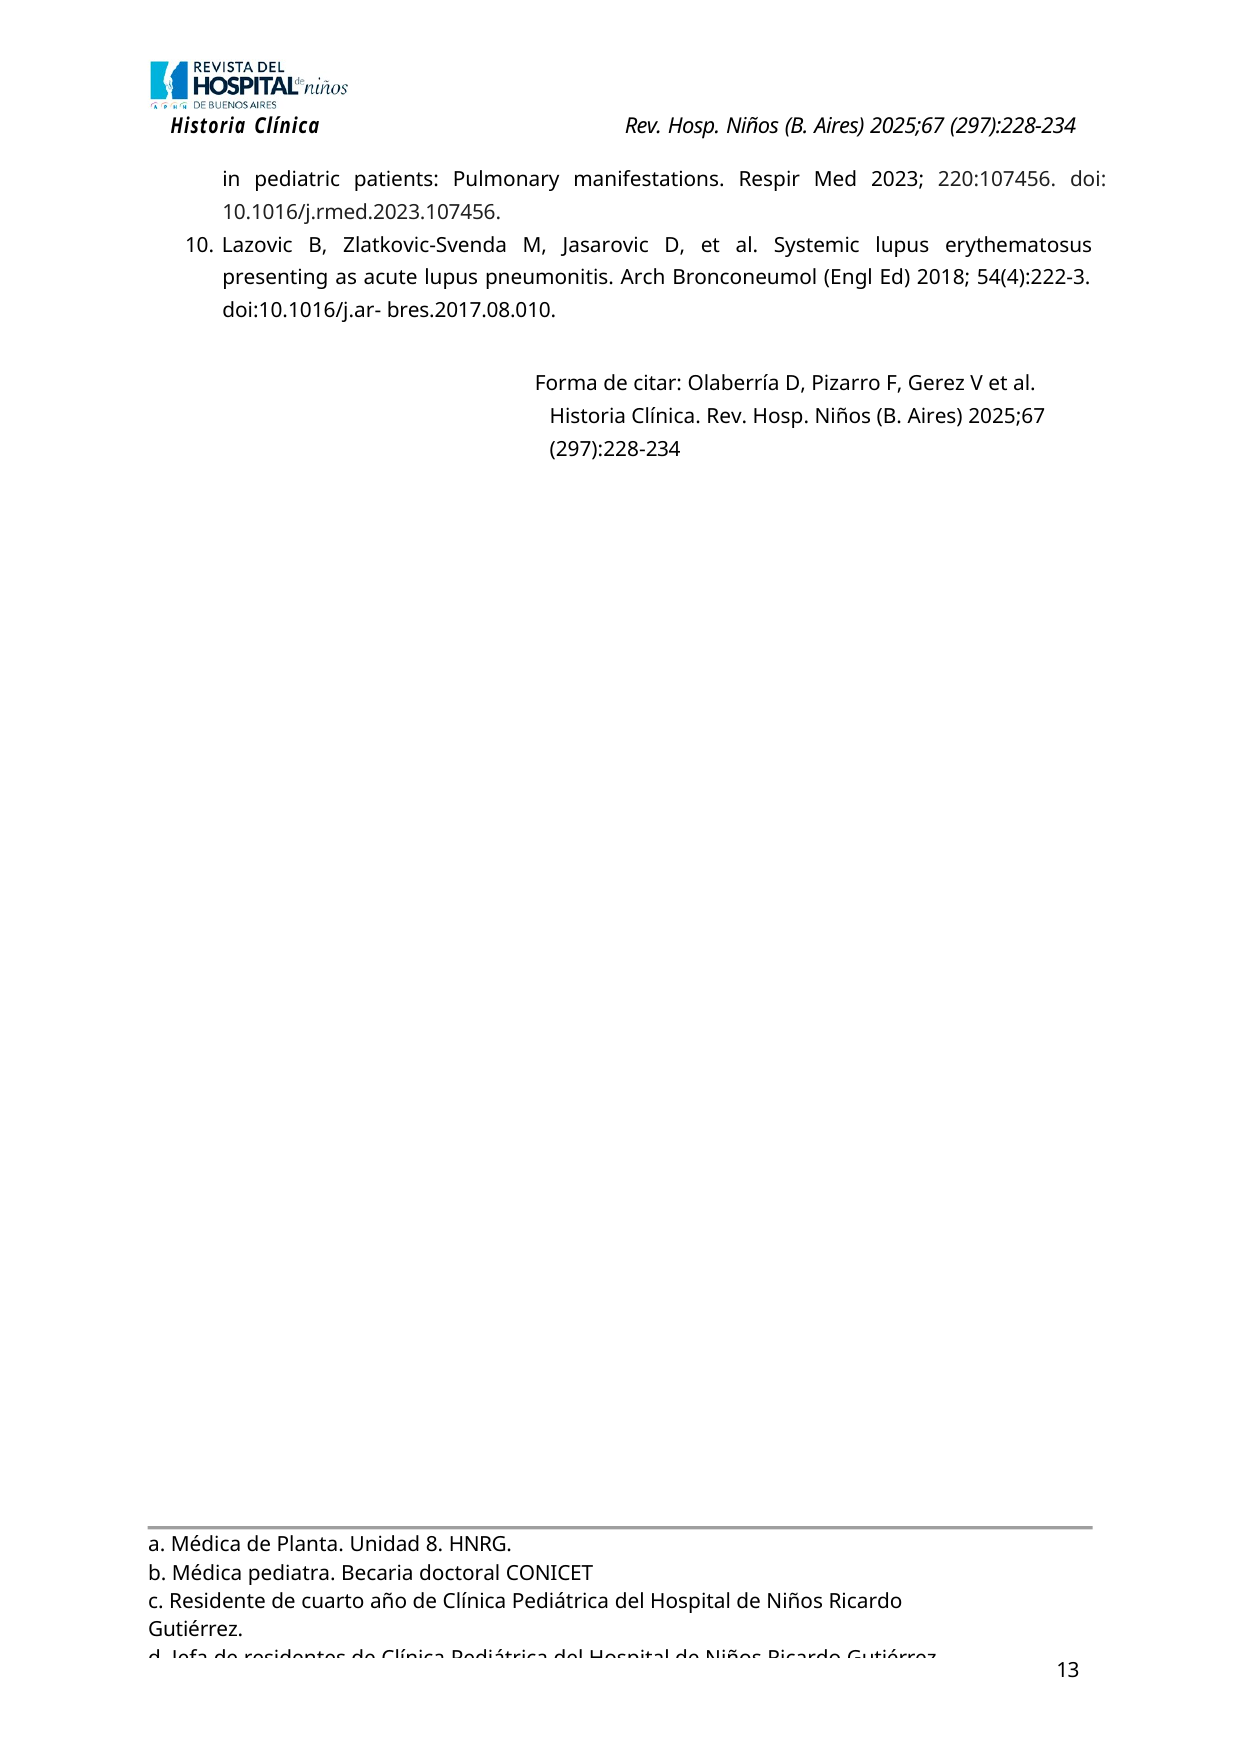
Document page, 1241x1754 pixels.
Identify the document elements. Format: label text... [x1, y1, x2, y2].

picture [147, 59, 367, 111]
text in pediatric patients: Pulmonary manifestations. Respir Med 2023; 220:107456. doi: 10.1016/j.rmed.2023.107456. [222, 164, 1107, 226]
list Lazovic B, Zlatkovic-Svenda M, Jasarovic D, et al. Systemic lupus erythematosus presenting as acute lupus pneumonitis. Arch Bronconeumol (Engl Ed) 2018; 54(4):222-3. doi:10.1016/j.ar- bres.2017.08.010. [185, 230, 1092, 323]
text Forma de citar: Olaberría D, Pizarro F, Gerez V et al. Historia Clínica. Rev. Hosp. Niños (B. Aires) 2025;67 (297):228-234 [534, 368, 1107, 462]
